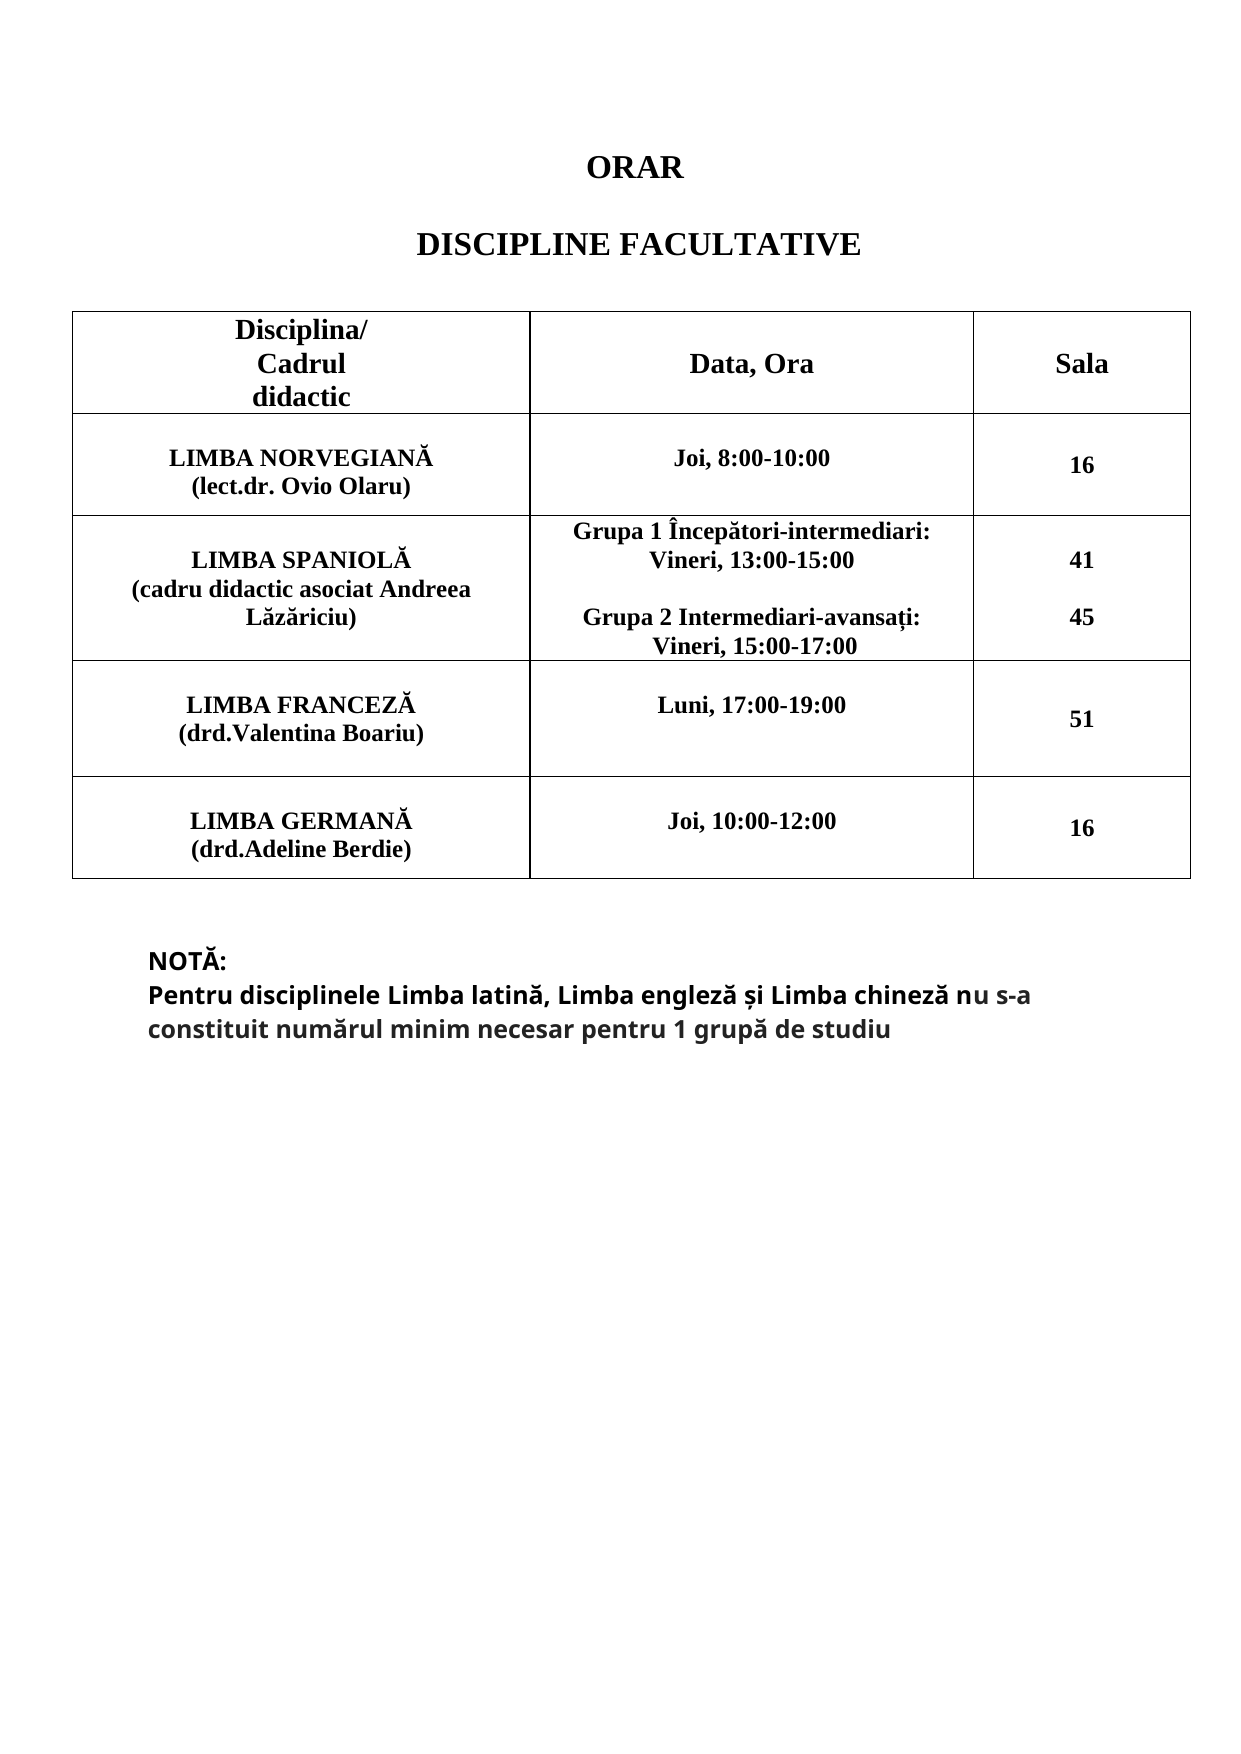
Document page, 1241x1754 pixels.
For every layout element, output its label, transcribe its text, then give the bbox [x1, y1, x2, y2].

table_header Sala [974, 312, 1190, 413]
table_header Data, Ora [531, 312, 973, 413]
table_cell Luni, 17:00-19:00 [531, 661, 973, 776]
table_cell Grupa 1 Începători-intermediari: Vineri, 13:00-15:00 Grupa 2 Intermediari-avansați: Vineri, 15:00-17:00 [531, 516, 973, 660]
table_cell 41 45 [974, 516, 1190, 660]
table_cell LIMBA SPANIOLĂ (cadru didactic asociat Andreea Lăzăriciu) [73, 516, 529, 660]
table_cell 51 [974, 661, 1190, 776]
table_header Disciplina/ Cadrul didactic [73, 312, 529, 413]
table_cell LIMBA FRANCEZĂ (drd.Valentina Boariu) [73, 661, 529, 776]
text NOTĂ: [148, 944, 1122, 978]
table_cell 16 [974, 414, 1190, 515]
text Pentru disciplinele Limba latină, Limba engleză și Limba chineză nu s-a constituit numărul minim necesar pentru 1 grupă de studiu [148, 978, 1122, 1046]
table_cell 16 [974, 777, 1190, 878]
table_cell Joi, 8:00-10:00 [531, 414, 973, 515]
table_cell LIMBA NORVEGIANĂ (lect.dr. Ovio Olaru) [73, 414, 529, 515]
text ORAR [148, 148, 1122, 186]
table_cell LIMBA GERMANĂ (drd.Adeline Berdie) [73, 777, 529, 878]
text DISCIPLINE FACULTATIVE [148, 224, 1122, 263]
table_cell Joi, 10:00-12:00 [531, 777, 973, 878]
